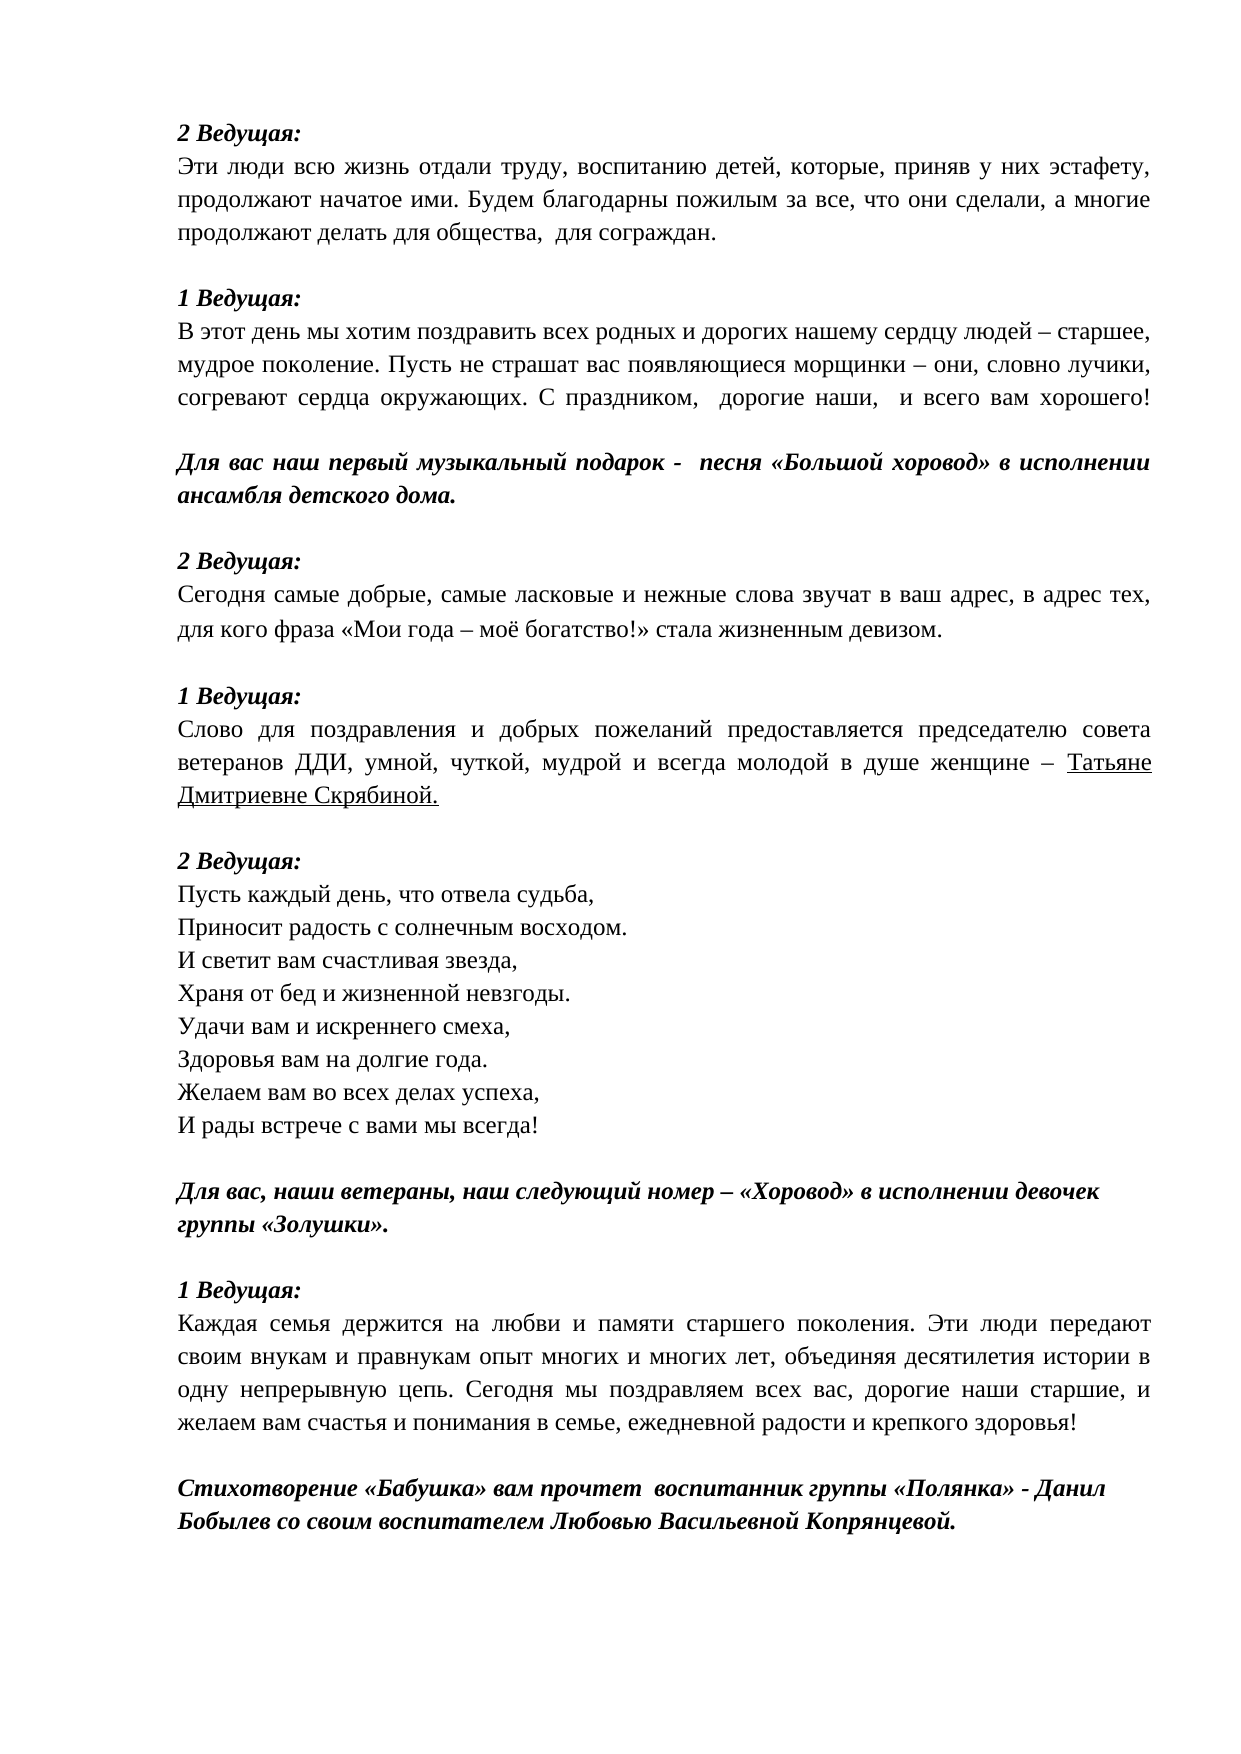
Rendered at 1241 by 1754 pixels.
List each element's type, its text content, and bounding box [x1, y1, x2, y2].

text 1 Ведущая: [177, 1275, 1152, 1304]
text В этот день мы хотим поздравить всех родных и дорогих нашему сердцу людей – старшее, мудрое поколение. Пусть не страшат вас появляющиеся морщинки – они, словно лучики, согревают сердца окружающих. С праздником, дорогие наши, и всего вам хорошего! [177, 316, 1152, 443]
text Стихотворение «Бабушка» вам прочтет воспитанник группы «Полянка» - Данил Бобылев со своим воспитателем Любовью Васильевной Копрянцевой. [177, 1473, 1152, 1535]
text 2 Ведущая: [177, 846, 1152, 874]
text 2 Ведущая: [177, 118, 1152, 147]
text Эти люди всю жизнь отдали труду, воспитанию детей, которые, приняв у них эстафету, продолжают начатое ими. Будем благодарны пожилым за все, что они сделали, а многие продолжают делать для общества, для сограждан. [177, 151, 1152, 246]
text Сегодня самые добрые, самые ласковые и нежные слова звучат в ваш адрес, в адрес тех, для кого фраза «Мои года – моё богатство!» стала жизненным девизом. [177, 579, 1152, 643]
text Пусть каждый день, что отвела судьба, Приносит радость с солнечным восходом. И светит вам счастливая звезда, Храня от бед и жизненной невзгоды. Удачи вам и искреннего смеха, Здоровья вам на долгие года. Желаем вам во всех делах успеха, И рады встрече с вами мы всегда! [177, 879, 1152, 1139]
text 1 Ведущая: [177, 681, 1152, 709]
text 2 Ведущая: [177, 546, 1152, 575]
text Каждая семья держится на любви и памяти старшего поколения. Эти люди передают своим внукам и правнукам опыт многих и многих лет, объединяя десятилетия истории в одну непрерывную цепь. Сегодня мы поздравляем всех вас, дорогие наши старшие, и желаем вам счастья и понимания в семье, ежедневной радости и крепкого здоровья! [177, 1308, 1152, 1436]
text 1 Ведущая: [177, 283, 1152, 312]
text Для вас наш первый музыкальный подарок - песня «Большой хоровод» в исполнении ансамбля детского дома. [177, 447, 1152, 509]
text Слово для поздравления и добрых пожеланий предоставляется председателю совета ветеранов ДДИ, умной, чуткой, мудрой и всегда молодой в душе женщине – Татьяне Дмитриевне Скрябиной. [177, 714, 1152, 808]
text Для вас, наши ветераны, наш следующий номер – «Хоровод» в исполнении девочек группы «Золушки». [177, 1176, 1152, 1238]
